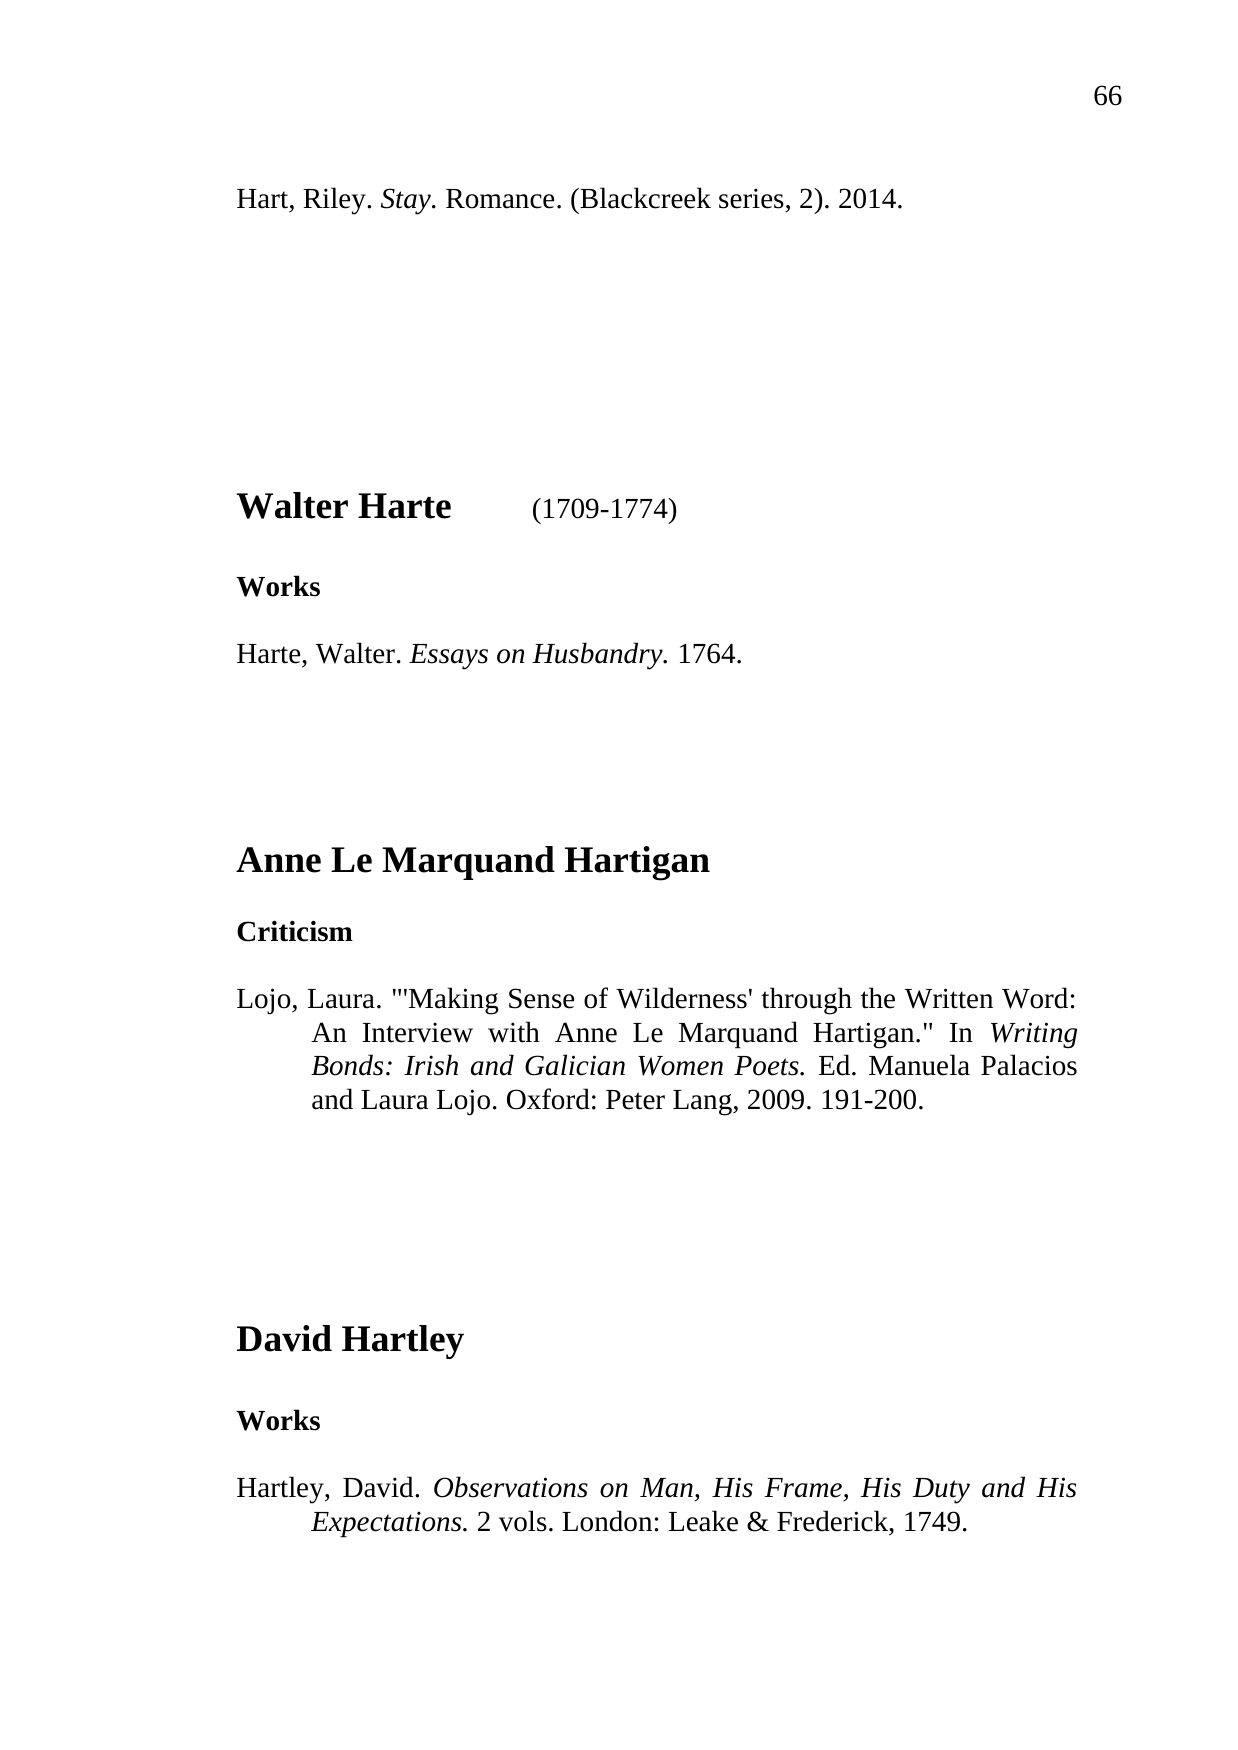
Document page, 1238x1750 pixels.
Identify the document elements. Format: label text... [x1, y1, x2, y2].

text Hartley, David. Observations on Man, His Frame, His Duty and His Expectations. 2 vols. London: Leake & Frederick, 1749. [236, 1470, 1078, 1537]
text Harte, Walter. Essays on Husbandry. 1764. [236, 636, 1078, 670]
text Lojo, Laura. "'Making Sense of Wilderness' through the Written Word: An Interview with Anne Le Marquand Hartigan." In Writing Bonds: Irish and Galician Women Poets. Ed. Manuela Palacios and Laura Lojo. Oxford: Peter Lang, 2009. 191-200. [236, 981, 1078, 1116]
text David Hartley [236, 1317, 1078, 1360]
text Hart, Riley. Stay. Romance. (Blackcreek series, 2). 2014. [236, 181, 1078, 215]
text Works [236, 569, 1078, 603]
text Works [236, 1403, 1078, 1437]
text Anne Le Marquand Hartigan [236, 838, 1078, 881]
text Walter Harte (1709-1774) [236, 483, 1078, 526]
text Criticism [236, 914, 1078, 948]
